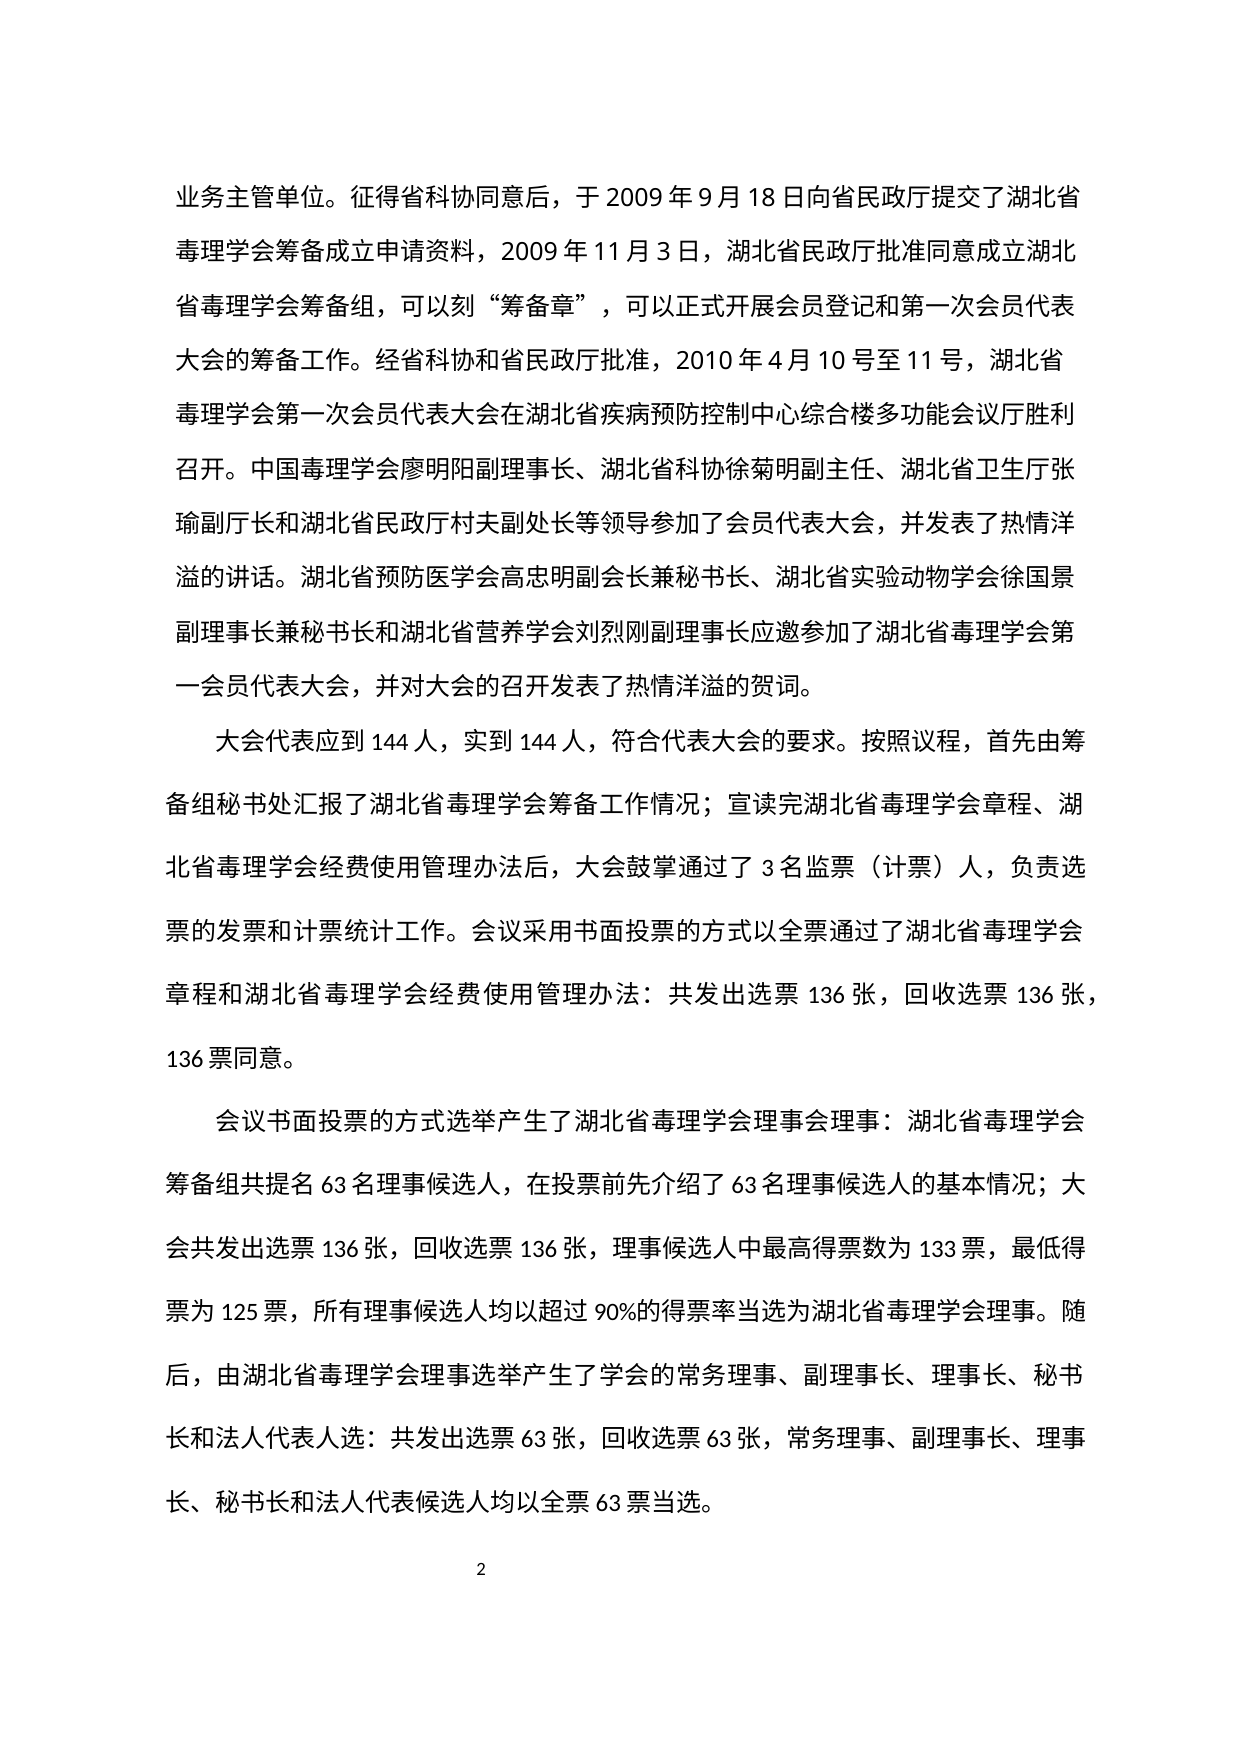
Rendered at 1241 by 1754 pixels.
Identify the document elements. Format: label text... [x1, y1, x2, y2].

text 大会代表应到144人，实到144人，符合代表大会的要求。按照议程，首先由筹备组秘书处汇报了湖北省毒理学会筹备工作情况；宣读完湖北省毒理学会章程、湖北省毒理学会经费使用管理办法后，大会鼓掌通过了3名监票（计票）人，负责选票的发票和计票统计工作。会议采用书面投票的方式以全票通过了湖北省毒理学会章程和湖北省毒理学会经费使用管理办法：共发出选票136张，回收选票136张，136票同意。 [165, 721, 1087, 1074]
text 会议书面投票的方式选举产生了湖北省毒理学会理事会理事：湖北省毒理学会筹备组共提名63名理事候选人，在投票前先介绍了63名理事候选人的基本情况；大会共发出选票136张，回收选票136张，理事候选人中最高得票数为133票，最低得票为125票，所有理事候选人均以超过90%的得票率当选为湖北省毒理学会理事。随后，由湖北省毒理学会理事选举产生了学会的常务理事、副理事长、理事长、秘书长和法人代表人选：共发出选票63张，回收选票63张，常务理事、副理事长、理事长、秘书长和法人代表候选人均以全票63票当选。 [165, 1102, 1087, 1518]
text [176, 177, 1087, 703]
